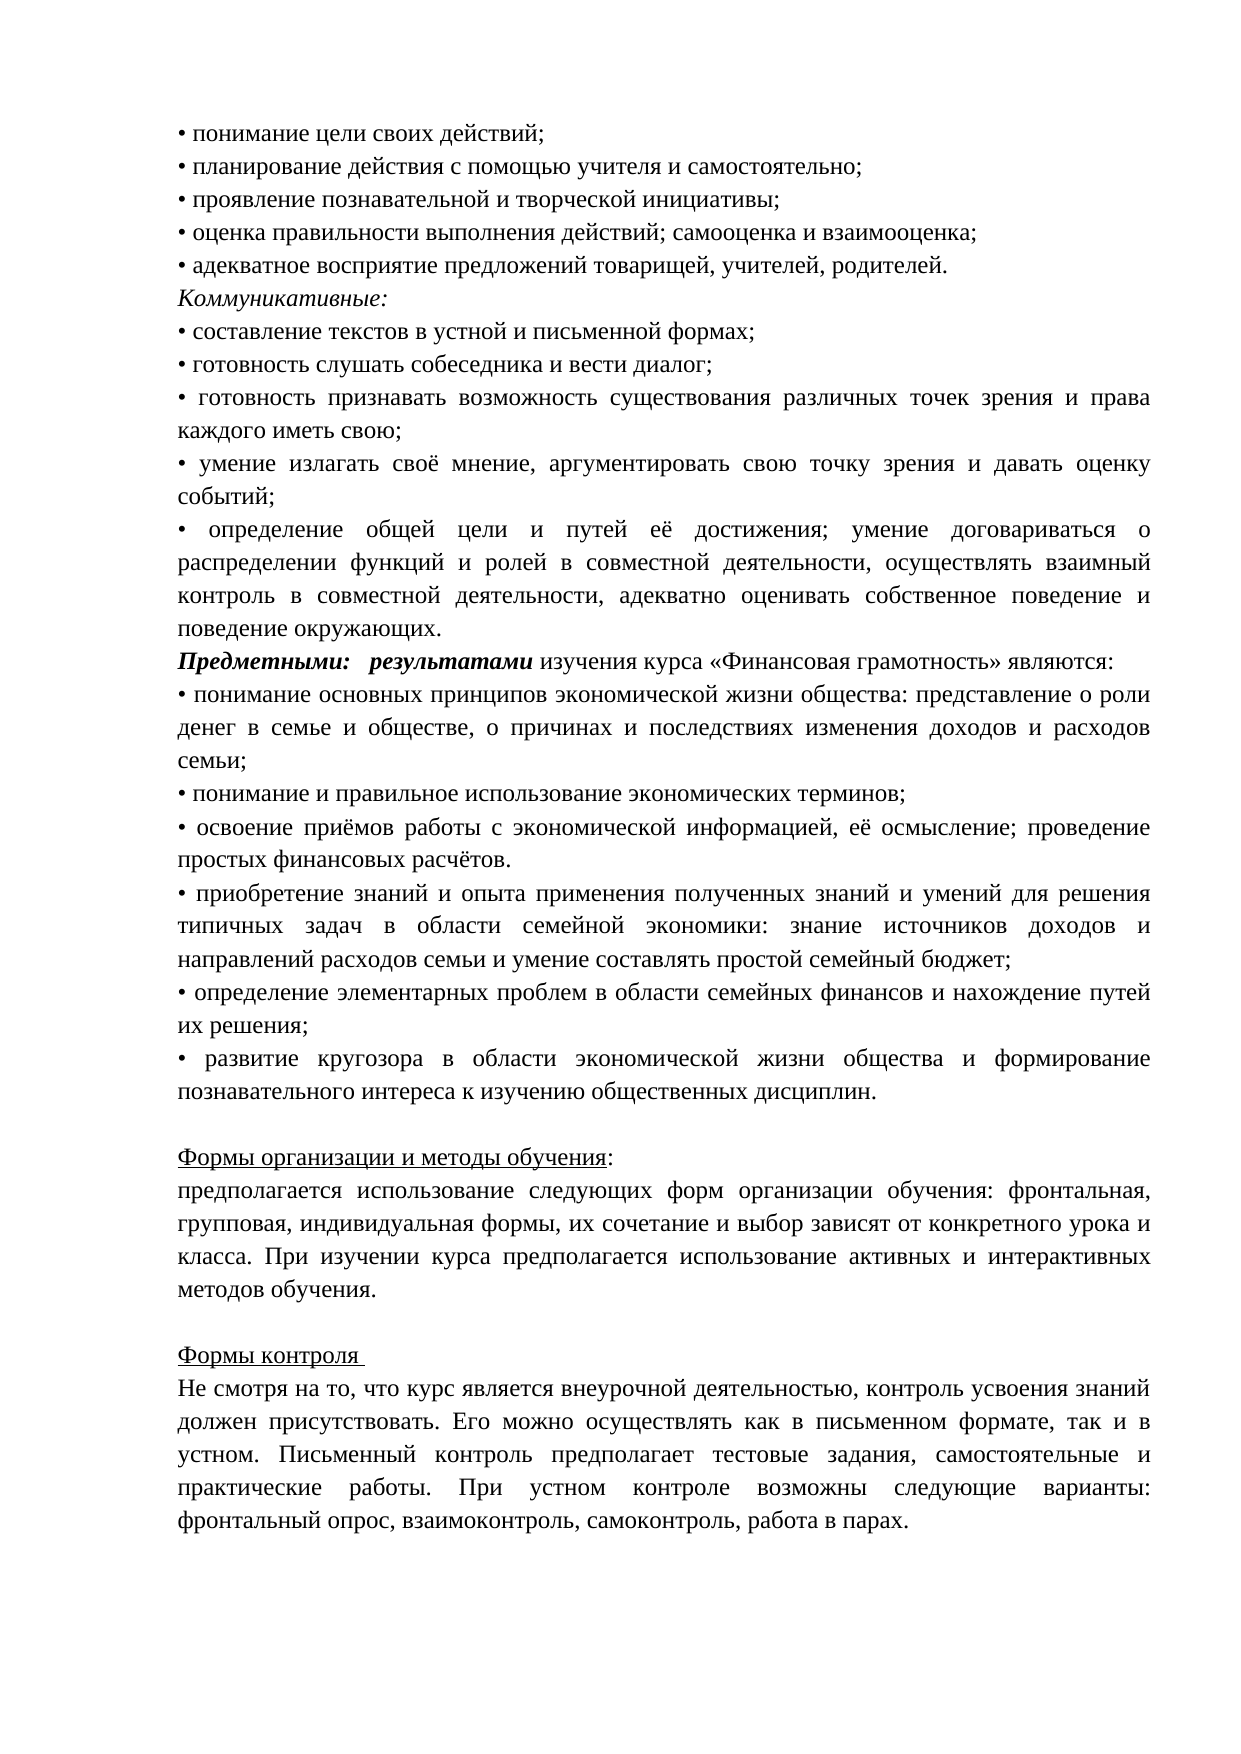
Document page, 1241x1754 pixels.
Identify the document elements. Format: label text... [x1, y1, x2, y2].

text • приобретение знаний и опыта применения полученных знаний и умений для решения типичных задач в области семейной экономики: знание источников доходов и направлений расходов семьи и умение составлять простой семейный бюджет; [177, 878, 1152, 972]
text Формы контроля [177, 1340, 1152, 1369]
text • освоение приёмов работы с экономической информацией, её осмысление; проведение простых финансовых расчётов. [177, 812, 1152, 873]
text • готовность слушать собеседника и вести диалог; [177, 349, 1152, 378]
text • развитие кругозора в области экономической жизни общества и формирование познавательного интереса к изучению общественных дисциплин. [177, 1043, 1152, 1104]
text Формы организации и методы обучения: [177, 1142, 1152, 1171]
text предполагается использование следующих форм организации обучения: фронтальная, групповая, индивидуальная формы, их сочетание и выбор зависят от конкретного урока и класса. При изучении курса предполагается использование активных и интерактивных методов обучения. [177, 1175, 1152, 1303]
text Не смотря на то, что курс является внеурочной деятельностью, контроль усвоения знаний должен присутствовать. Его можно осуществлять как в письменном формате, так и в устном. Письменный контроль предполагает тестовые задания, самостоятельные и практические работы. При устном контроле возможны следующие варианты: фронтальный опрос, взаимоконтроль, самоконтроль, работа в парах. [177, 1373, 1152, 1534]
text • готовность признавать возможность существования различных точек зрения и права каждого иметь свою; [177, 382, 1152, 444]
text • определение общей цели и путей её достижения; умение договариваться о распределении функций и ролей в совместной деятельности, осуществлять взаимный контроль в совместной деятельности, адекватно оценивать собственное поведение и поведение окружающих. [177, 514, 1152, 642]
text • понимание и правильное использование экономических терминов; [177, 778, 1152, 807]
text • понимание цели своих действий; [177, 118, 1152, 147]
text • проявление познавательной и творческой инициативы; [177, 184, 1152, 213]
text • определение элементарных проблем в области семейных финансов и нахождение путей их решения; [177, 977, 1152, 1038]
text • планирование действия с помощью учителя и самостоятельно; [177, 151, 1152, 180]
text Предметными: результатами изучения курса «Финансовая грамотность» являются: [177, 646, 1152, 675]
text • адекватное восприятие предложений товарищей, учителей, родителей. [177, 250, 1152, 279]
text • оценка правильности выполнения действий; самооценка и взаимооценка; [177, 217, 1152, 246]
text • составление текстов в устной и письменной формах; [177, 316, 1152, 345]
text • понимание основных принципов экономической жизни общества: представление о роли денег в семье и обществе, о причинах и последствиях изменения доходов и расходов семьи; [177, 679, 1152, 774]
text Коммуникативные: [177, 283, 1152, 312]
text • умение излагать своё мнение, аргументировать свою точку зрения и давать оценку событий; [177, 448, 1152, 510]
